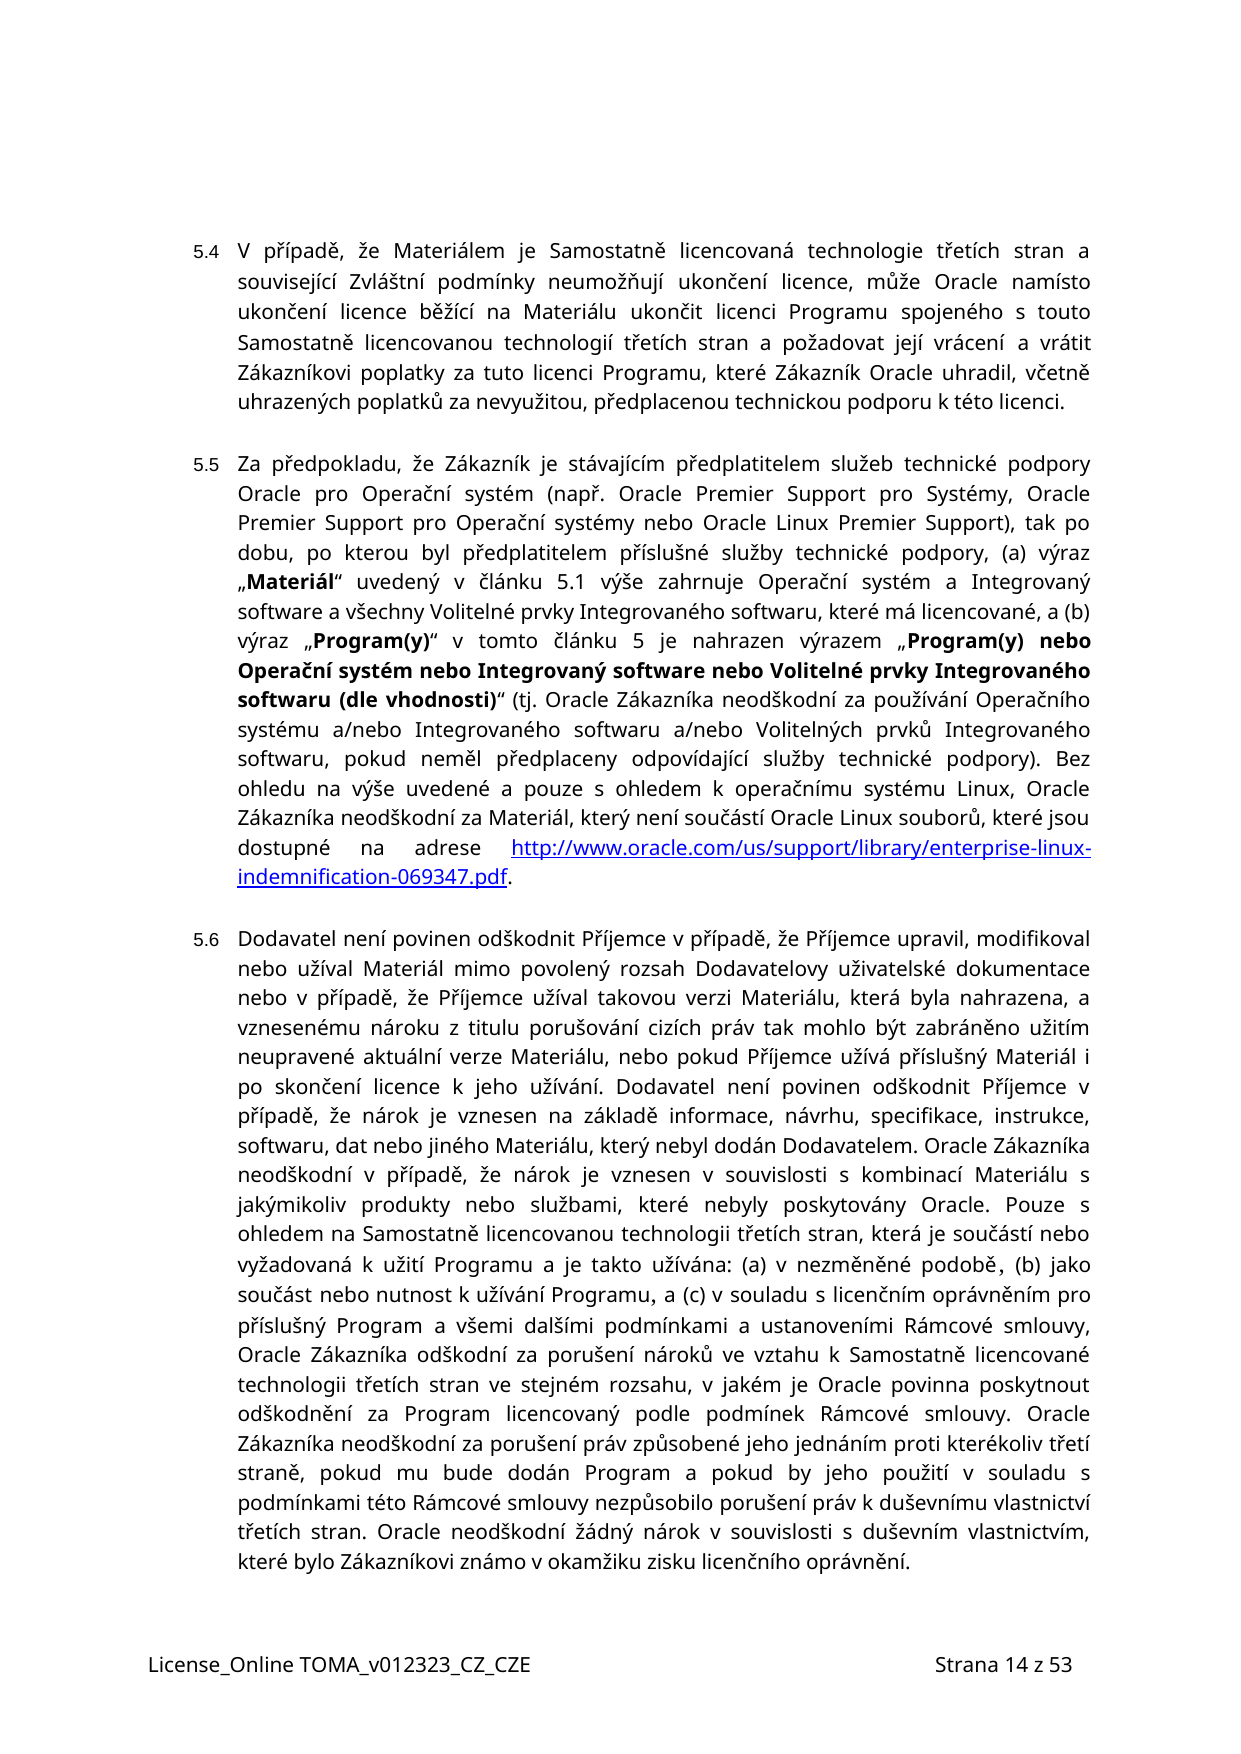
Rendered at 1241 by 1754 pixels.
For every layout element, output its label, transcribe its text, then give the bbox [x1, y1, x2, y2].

list V případě, že Materiálem je Samostatně licencovaná technologie třetích stran a související Zvláštní podmínky neumožňují ukončení licence, může Oracle namísto ukončení licence běžící na Materiálu ukončit licenci Programu spojeného s touto Samostatně licencovanou technologií třetích stran a požadovat její vrácení a vrátit Zákazníkovi poplatky za tuto licenci Programu, které Zákazník Oracle uhradil, včetně uhrazených poplatků za nevyužitou, předplacenou technickou podporu k této licenci. [193, 236, 1091, 416]
list Dodavatel není povinen odškodnit Příjemce v případě, že Příjemce upravil, modifikoval nebo užíval Materiál mimo povolený rozsah Dodavatelovy uživatelské dokumentace nebo v případě, že Příjemce užíval takovou verzi Materiálu, která byla nahrazena, a vznesenému nároku z titulu porušování cizích práv tak mohlo být zabráněno užitím neupravené aktuální verze Materiálu, nebo pokud Příjemce užívá příslušný Materiál i po skončení licence k jeho užívání. Dodavatel není povinen odškodnit Příjemce v případě, že nárok je vznesen na základě informace, návrhu, specifikace, instrukce, softwaru, dat nebo jiného Materiálu, který nebyl dodán Dodavatelem. Oracle Zákazníka neodškodní v případě, že nárok je vznesen v souvislosti s kombinací Materiálu s jakýmikoliv produkty nebo službami, které nebyly poskytovány Oracle. Pouze s ohledem na Samostatně licencovanou technologii třetích stran, která je součástí nebo vyžadovaná k užití Programu a je takto užívána: (a) v nezměněné podobě, (b) jako součást nebo nutnost k užívání Programu, a (c) v souladu s licenčním oprávněním pro příslušný Program a všemi dalšími podmínkami a ustanoveními Rámcové smlouvy, Oracle Zákazníka odškodní za porušení nároků ve vztahu k Samostatně licencované technologii třetích stran ve stejném rozsahu, v jakém je Oracle povinna poskytnout odškodnění za Program licencovaný podle podmínek Rámcové smlouvy. Oracle Zákazníka neodškodní za porušení práv způsobené jeho jednáním proti kterékoliv třetí straně, pokud mu bude dodán Program a pokud by jeho použití v souladu s podmínkami této Rámcové smlouvy nezpůsobilo porušení práv k duševnímu vlastnictví třetích stran. Oracle neodškodní žádný nárok v souvislosti s duševním vlastnictvím, které bylo Zákazníkovi známo v okamžiku zisku licenčního oprávnění. [193, 924, 1091, 1575]
list Za předpokladu, že Zákazník je stávajícím předplatitelem služeb technické podpory Oracle pro Operační systém (např. Oracle Premier Support pro Systémy, Oracle Premier Support pro Operační systémy nebo Oracle Linux Premier Support), tak po dobu, po kterou byl předplatitelem příslušné služby technické podpory, (a) výraz „Materiál“ uvedený v článku 5.1 výše zahrnuje Operační systém a Integrovaný software a všechny Volitelné prvky Integrovaného softwaru, které má licencované, a (b) výraz „Program(y)“ v tomto článku 5 je nahrazen výrazem „Program(y) nebo Operační systém nebo Integrovaný software nebo Volitelné prvky Integrovaného softwaru (dle vhodnosti)“ (tj. Oracle Zákazníka neodškodní za používání Operačního systému a/nebo Integrovaného softwaru a/nebo Volitelných prvků Integrovaného softwaru, pokud neměl předplaceny odpovídající služby technické podpory). Bez ohledu na výše uvedené a pouze s ohledem k operačnímu systému Linux, Oracle Zákazníka neodškodní za Materiál, který není součástí Oracle Linux souborů, které jsou dostupné na adrese http://www.oracle.com/us/support/library/enterprise-linux-indemnification-069347.pdf. [193, 449, 1091, 891]
